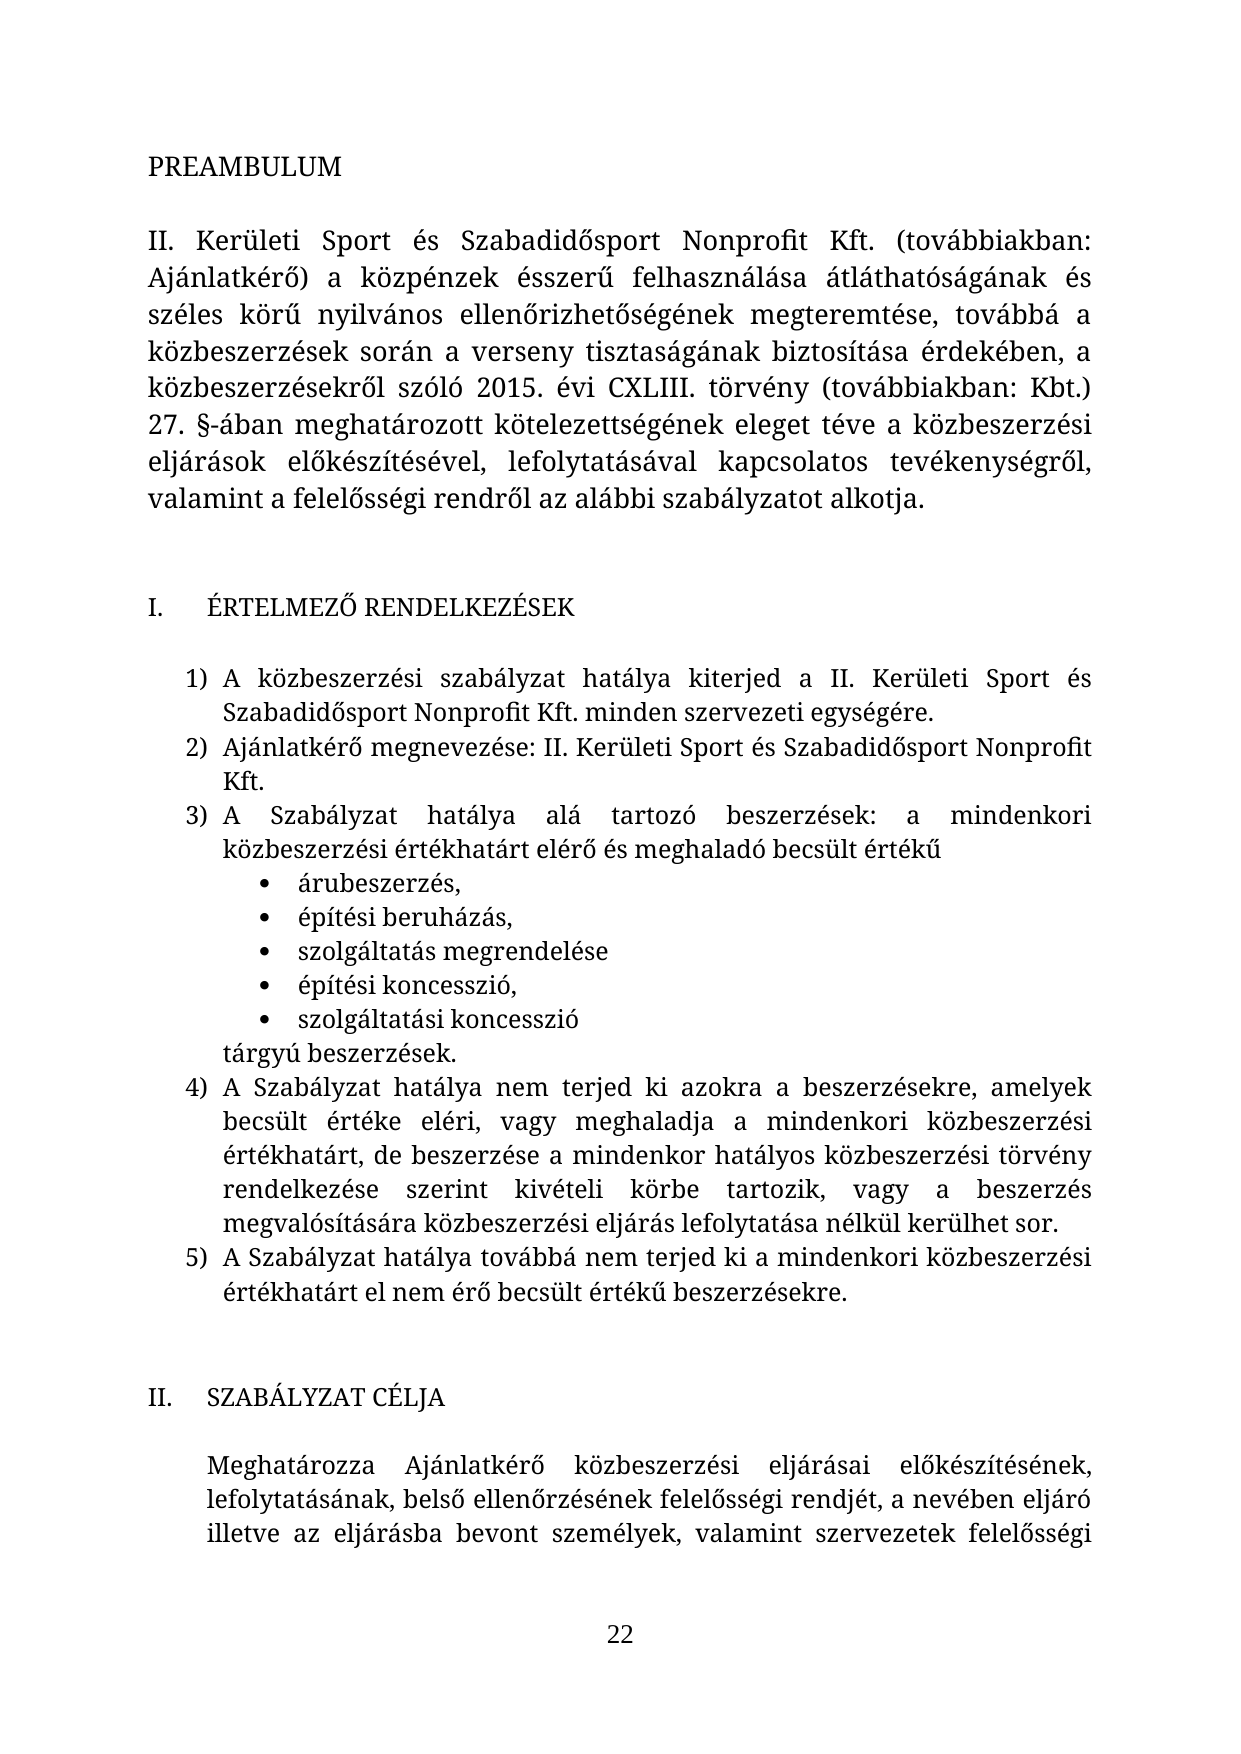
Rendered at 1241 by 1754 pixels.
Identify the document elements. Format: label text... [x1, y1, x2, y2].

list árubeszerzés, [260, 865, 1093, 899]
list ÉRTELMEZŐ RENDELKEZÉSEK [148, 590, 1093, 624]
list A Szabályzat hatálya alá tartozó beszerzések: a mindenkori közbeszerzési értékhatárt elérő és meghaladó becsült értékű [185, 797, 1093, 865]
list szolgáltatás megrendelése [260, 933, 1093, 968]
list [207, 1447, 1093, 1549]
list Ajánlatkérő megnevezése: II. Kerületi Sport és Szabadidősport Nonprofit Kft. [185, 729, 1093, 797]
list szolgáltatási koncesszió [260, 1002, 1093, 1036]
list SZABÁLYZAT CÉLJA [148, 1379, 1093, 1413]
list A közbeszerzési szabályzat hatálya kiterjed a II. Kerületi Sport és Szabadidősport Nonprofit Kft. minden szervezeti egységére. [185, 661, 1093, 729]
list építési koncesszió, [260, 968, 1093, 1002]
text II. Kerületi Sport és Szabadidősport Nonprofit Kft. (továbbiakban: Ajánlatkérő) a közpénzek ésszerű felhasználása átláthatóságának és széles körű nyilvános ellenőrizhetőségének megteremtése, továbbá a közbeszerzések során a verseny tisztaságának biztosítása érdekében, a közbeszerzésekről szóló 2015. évi CXLIII. törvény (továbbiakban: Kbt.) 27. §-ában meghatározott kötelezettségének eleget téve a közbeszerzési eljárások előkészítésével, lefolytatásával kapcsolatos tevékenységről, valamint a felelősségi rendről az alábbi szabályzatot alkotja. [148, 221, 1093, 516]
list építési beruházás, [260, 899, 1093, 933]
list A Szabályzat hatálya nem terjed ki azokra a beszerzésekre, amelyek becsült értéke eléri, vagy meghaladja a mindenkori közbeszerzési értékhatárt, de beszerzése a mindenkor hatályos közbeszerzési törvény rendelkezése szerint kivételi körbe tartozik, vagy a beszerzés megvalósítására közbeszerzési eljárás lefolytatása nélkül kerülhet sor. [185, 1070, 1093, 1240]
list A Szabályzat hatálya továbbá nem terjed ki a mindenkori közbeszerzési értékhatárt el nem érő becsült értékű beszerzésekre. [185, 1240, 1093, 1308]
list tárgyú beszerzések. [223, 1036, 1093, 1070]
text PREAMBULUM [148, 148, 1093, 184]
